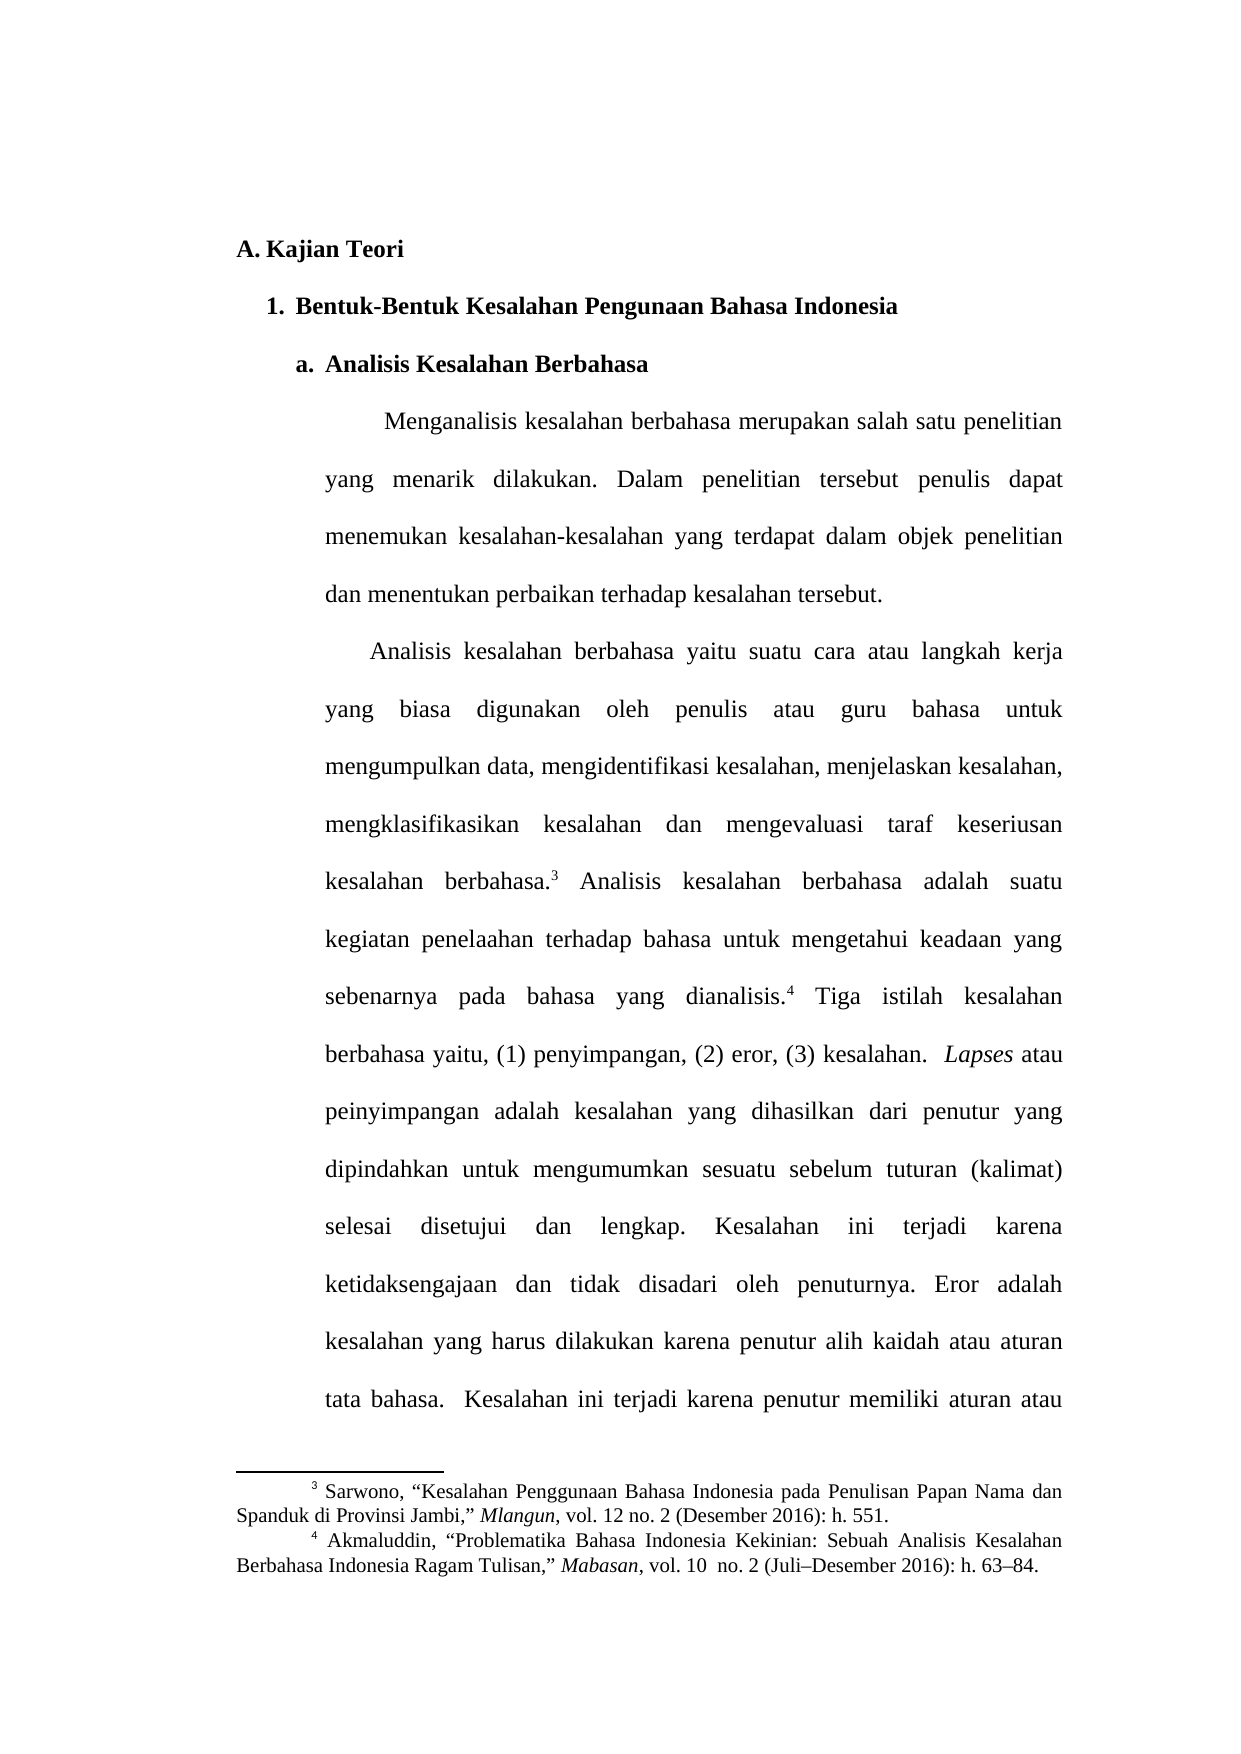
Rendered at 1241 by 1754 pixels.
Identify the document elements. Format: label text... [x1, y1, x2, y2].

list Menganalisis kesalahan berbahasa merupakan salah satu penelitian yang menarik dilakukan. Dalam penelitian tersebut penulis dapat menemukan kesalahan-kesalahan yang terdapat dalam objek penelitian dan menentukan perbaikan terhadap kesalahan tersebut. [325, 406, 1063, 608]
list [325, 636, 1063, 1413]
list Kajian Teori [236, 234, 1063, 263]
list Bentuk-Bentuk Kesalahan Pengunaan Bahasa Indonesia [266, 291, 1063, 320]
list Analisis Kesalahan Berbahasa [295, 349, 1063, 378]
